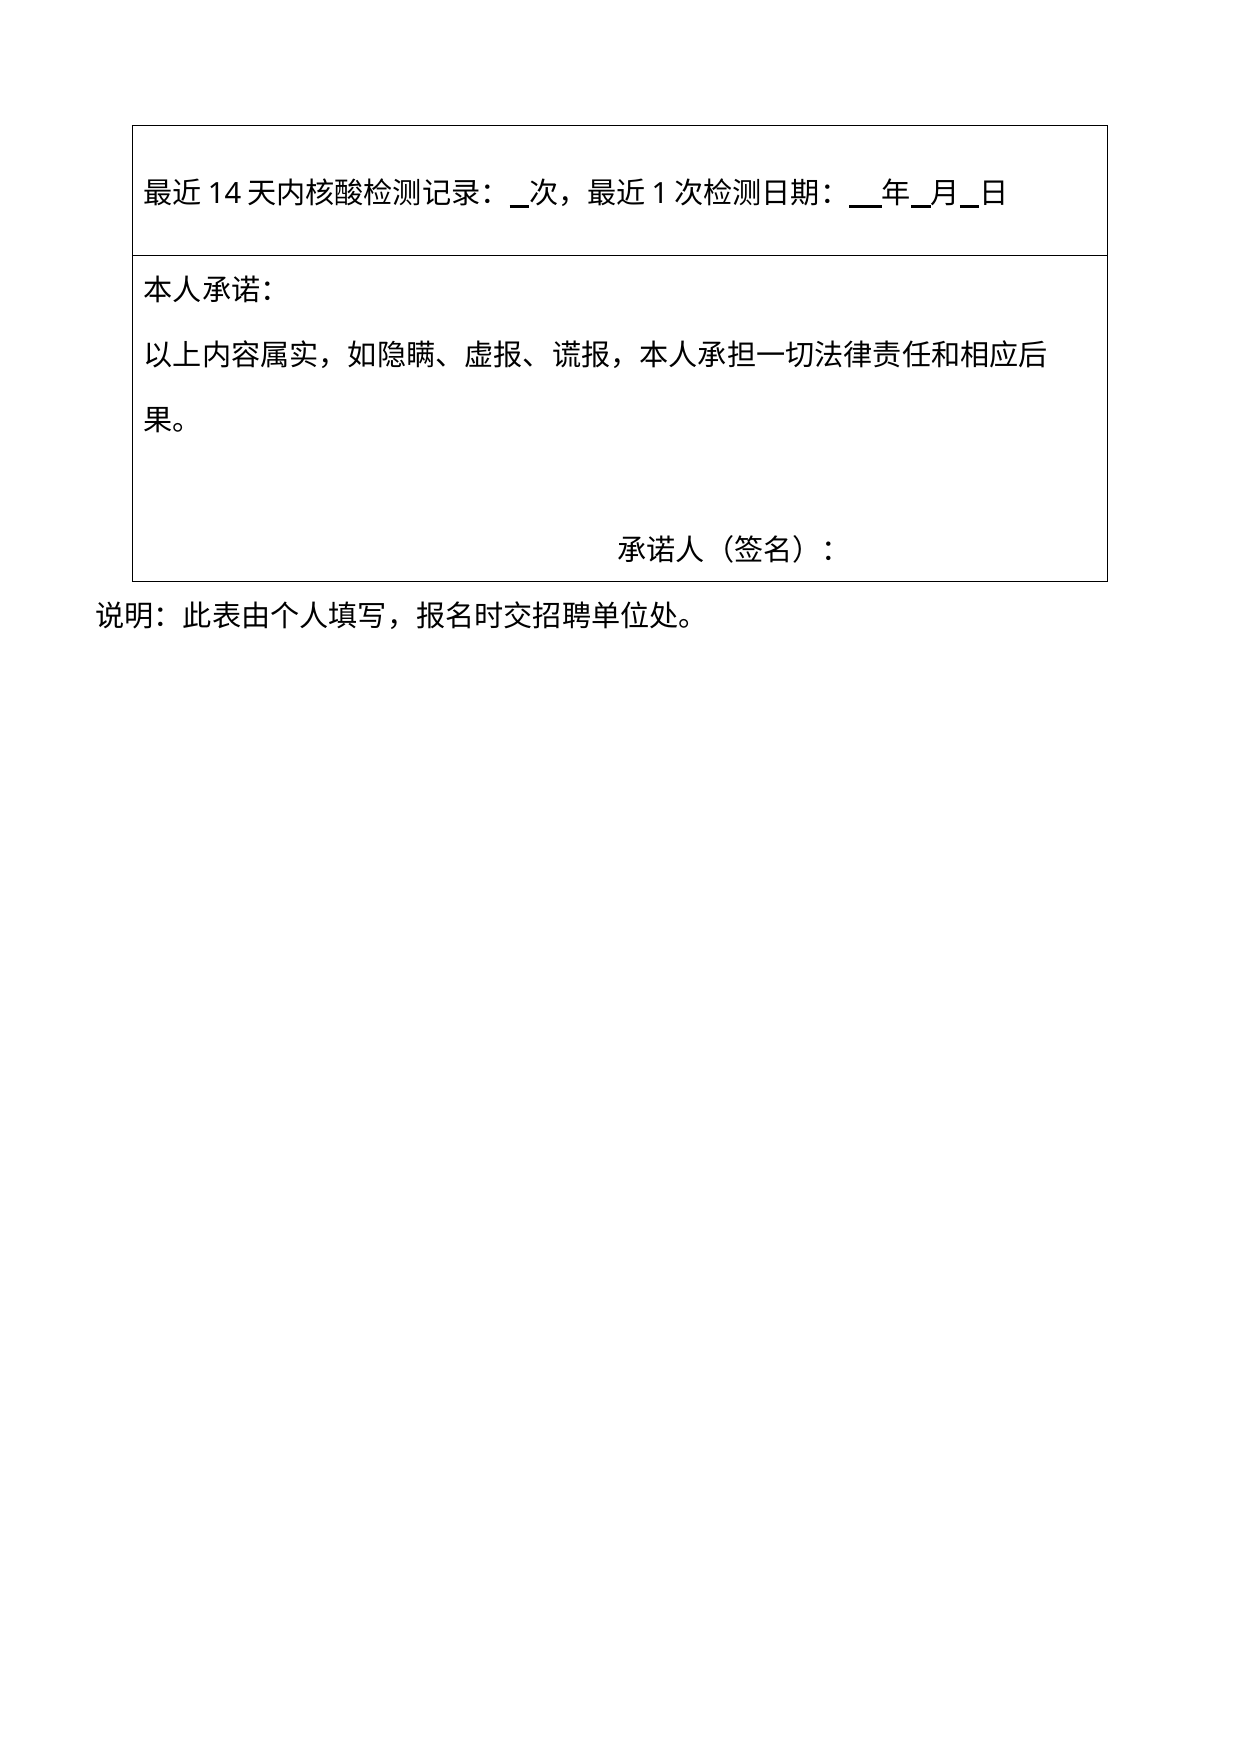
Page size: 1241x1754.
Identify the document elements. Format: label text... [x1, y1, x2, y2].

text 说明：此表由个人填写，报名时交招聘单位处。 [54, 582, 1165, 647]
table_cell 最近14天内核酸检测记录： 次，最近1次检测日期： 年 月 日 [133, 126, 1107, 254]
table_cell 本人承诺： 以上内容属实，如隐瞒、虚报、谎报，本人承担一切法律责任和相应后果。 承诺人（签名）： [133, 256, 1107, 581]
